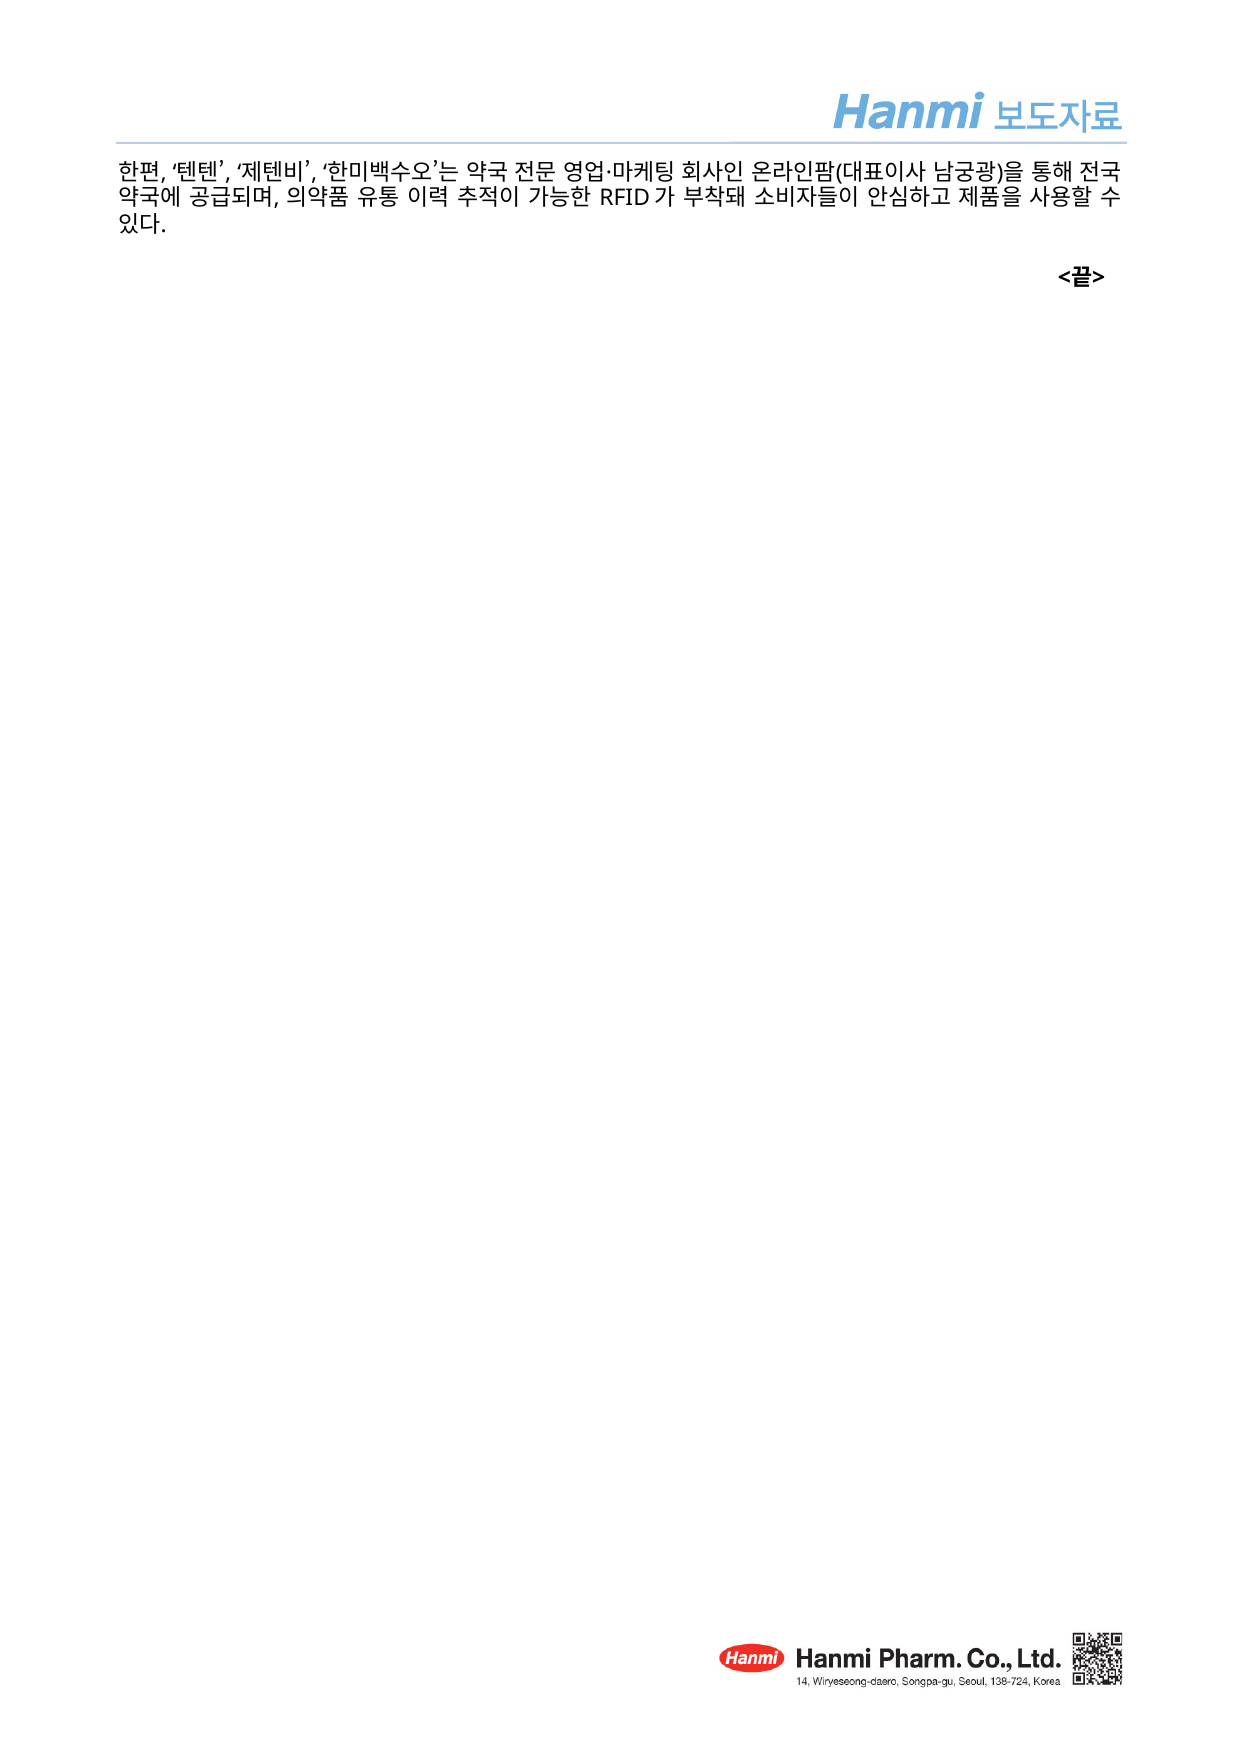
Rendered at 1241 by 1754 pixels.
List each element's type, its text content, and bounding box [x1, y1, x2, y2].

picture [712, 1623, 1123, 1695]
text 한편, ‘텐텐’, ‘제텐비’, ‘한미백수오’는 약국 전문 영업·마케팅 회사인 온라인팜(대표이사 남궁광)을 통해 전국 약국에 공급되며, 의약품 유통 이력 추적이 가능한 RFID가 부착돼 소비자들이 안심하고 제품을 사용할 수 있다. [118, 159, 1122, 239]
picture [831, 88, 1123, 135]
text <끝> [118, 264, 1122, 291]
